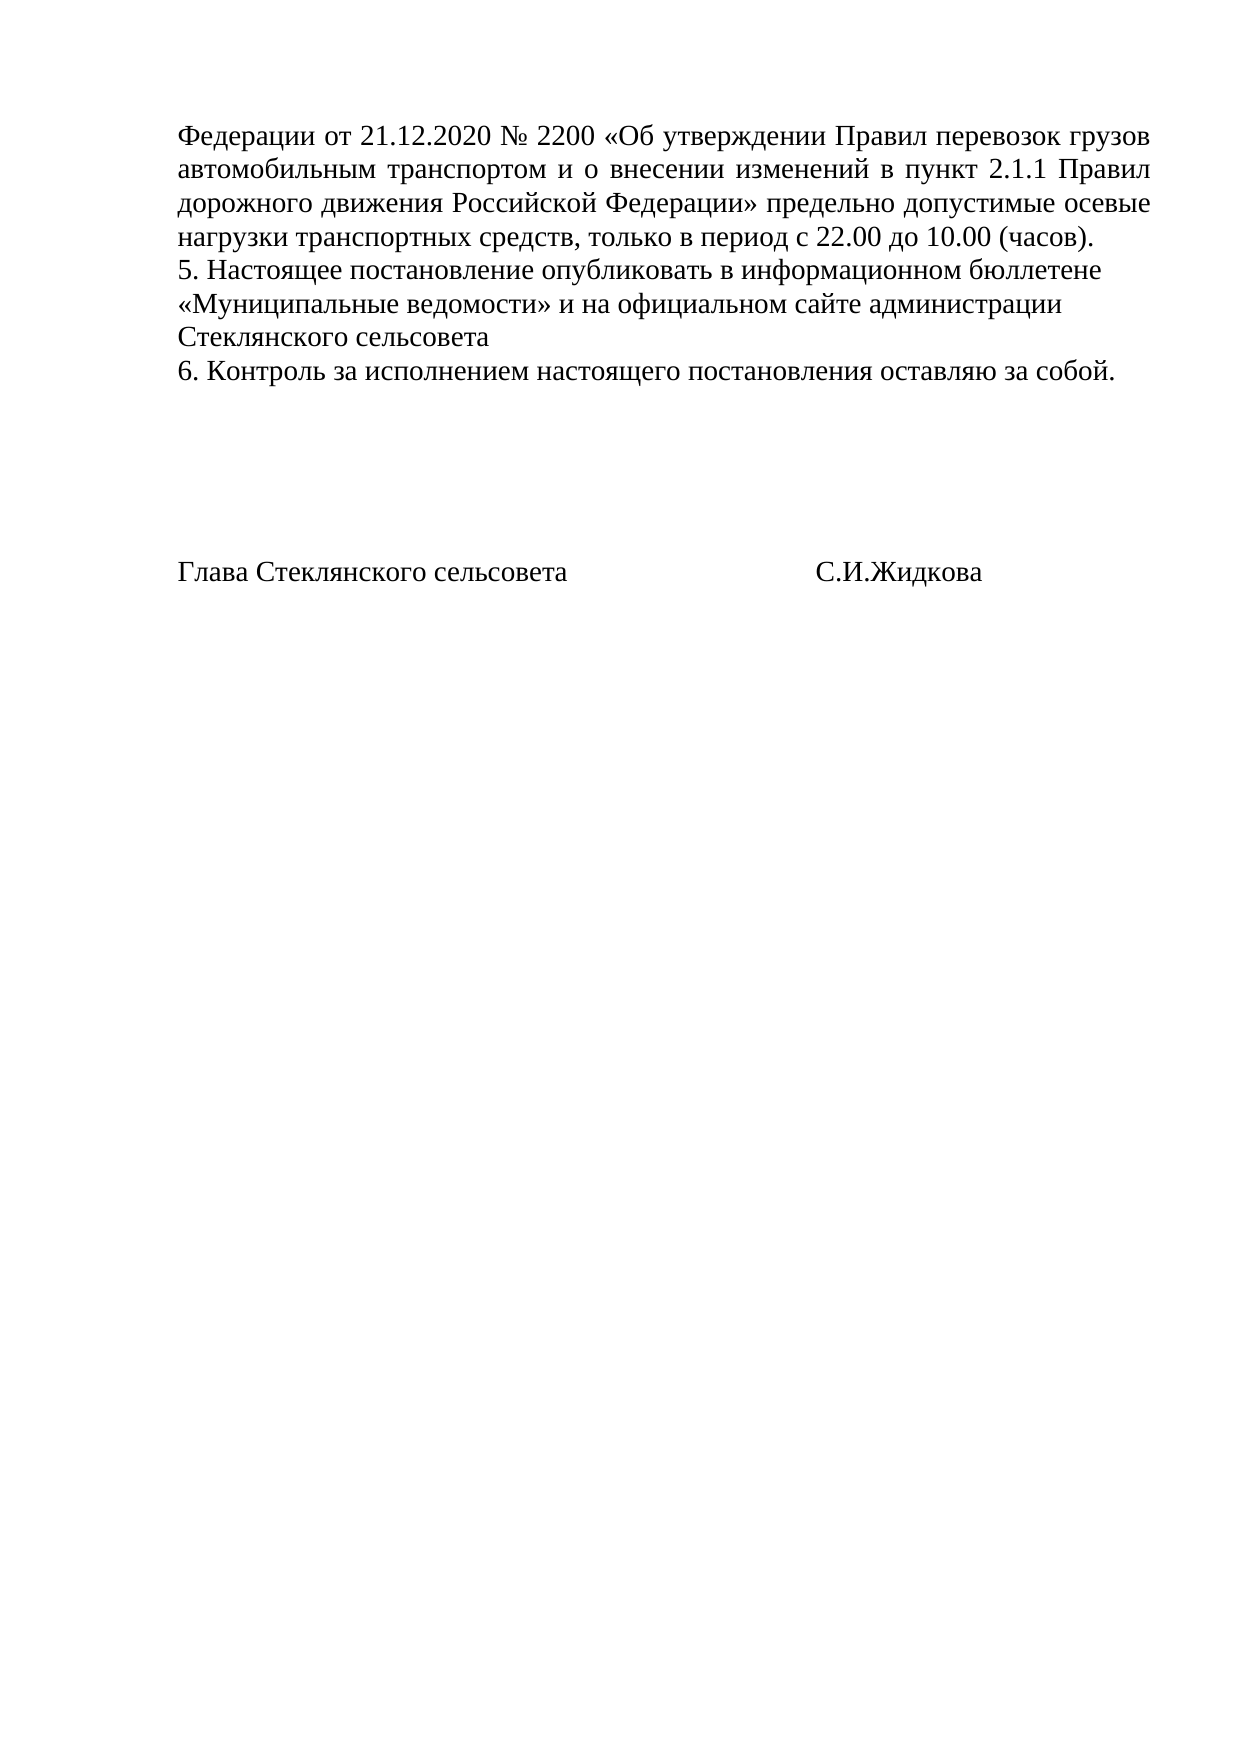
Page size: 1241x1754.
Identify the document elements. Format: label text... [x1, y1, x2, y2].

text 6. Контроль за исполнением настоящего постановления оставляю за собой. [177, 353, 1152, 386]
text Стеклянского сельсовета [177, 319, 1152, 353]
text Глава Стеклянского сельсовета С.И.Жидкова [177, 554, 1152, 588]
text «Муниципальные ведомости» и на официальном сайте администрации [177, 286, 1152, 319]
text 5. Настоящее постановление опубликовать в информационном бюллетене [177, 252, 1152, 286]
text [177, 118, 1152, 252]
